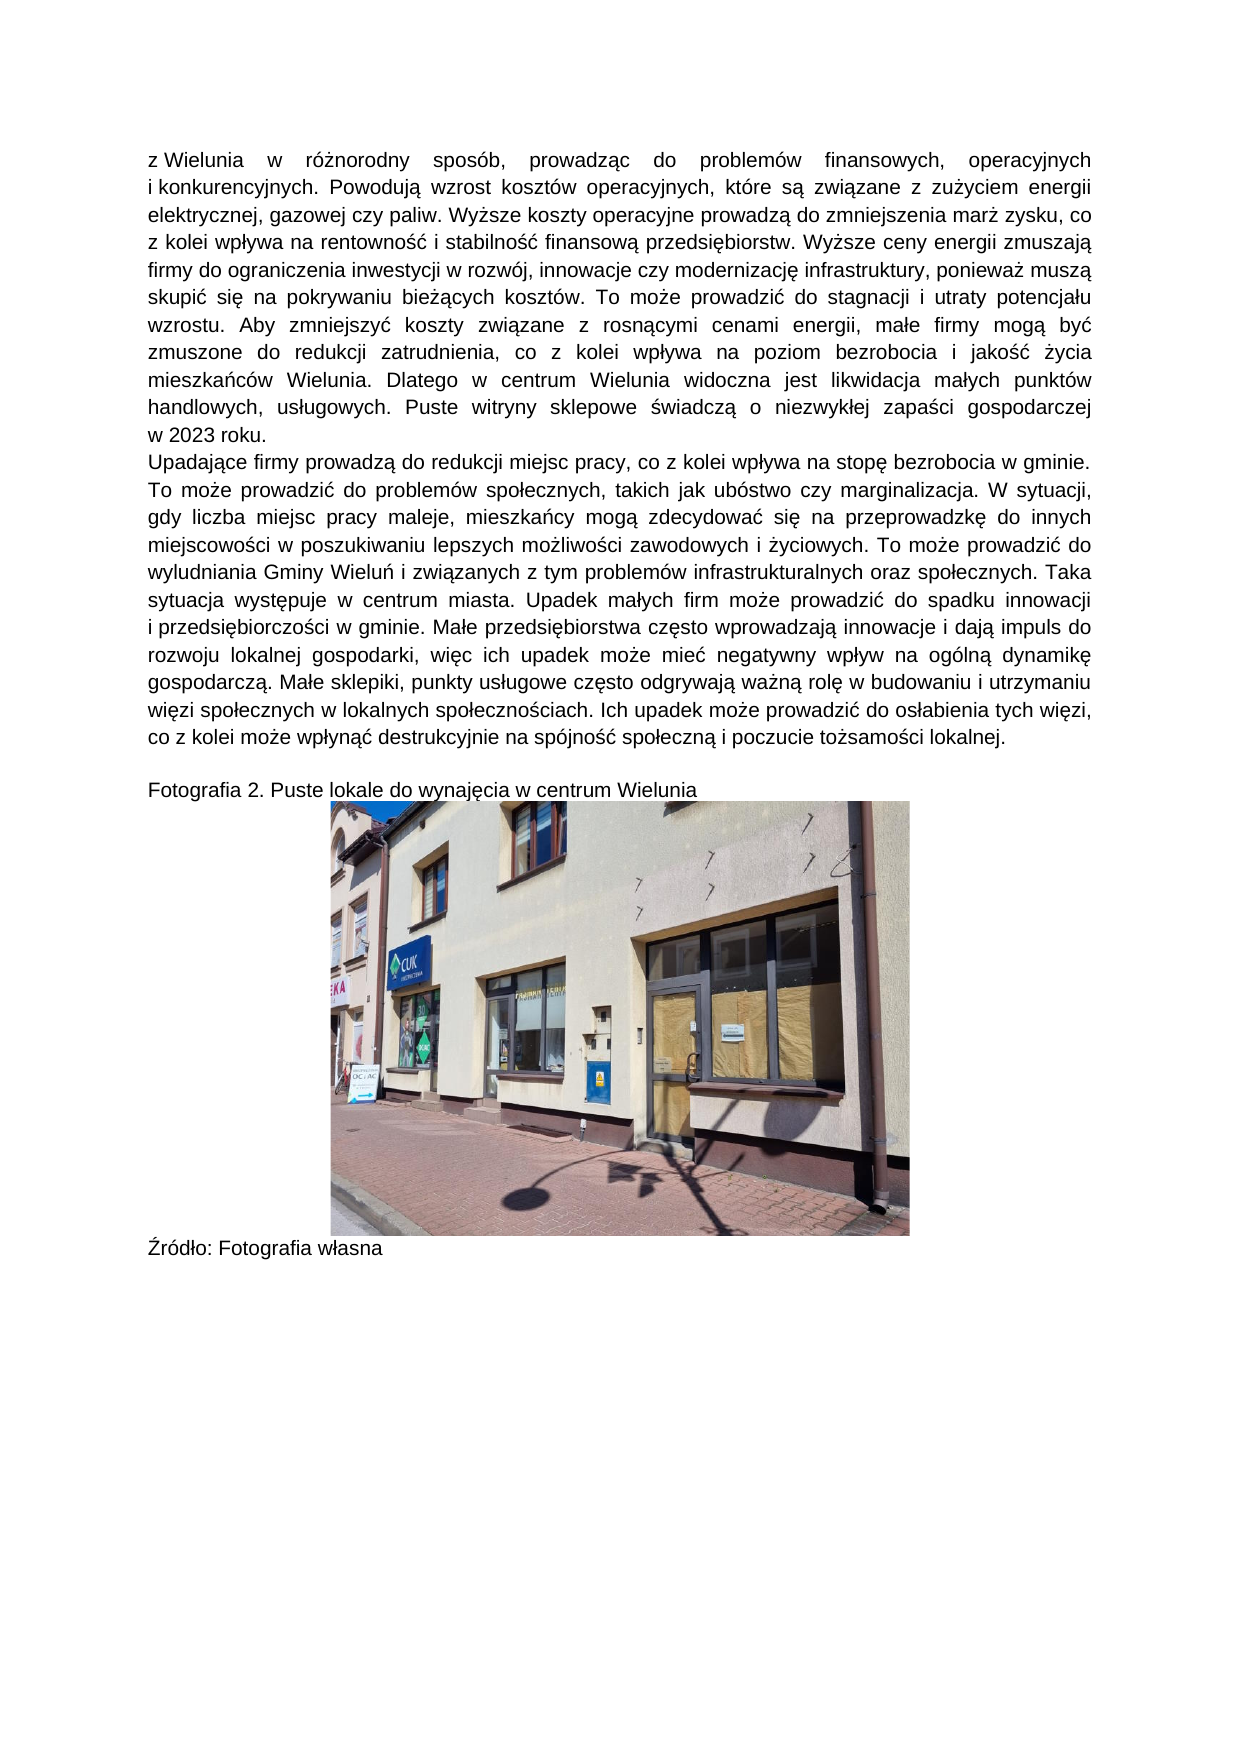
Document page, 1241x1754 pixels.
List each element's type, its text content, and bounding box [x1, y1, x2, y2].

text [148, 148, 1093, 447]
text Źródło: Fotografia własna [148, 1236, 1093, 1260]
picture [330, 801, 910, 1236]
text Upadające firmy prowadzą do redukcji miejsc pracy, co z kolei wpływa na stopę bezrobocia w gminie. To może prowadzić do problemów społecznych, takich jak ubóstwo czy marginalizacja. W sytuacji, gdy liczba miejsc pracy maleje, mieszkańcy mogą zdecydować się na przeprowadzkę do innych miejscowości w poszukiwaniu lepszych możliwości zawodowych i życiowych. To może prowadzić do wyludniania Gminy Wieluń i związanych z tym problemów infrastrukturalnych oraz społecznych. Taka sytuacja występuje w centrum miasta. Upadek małych firm może prowadzić do spadku innowacji i przedsiębiorczości w gminie. Małe przedsiębiorstwa często wprowadzają innowacje i dają impuls do rozwoju lokalnej gospodarki, więc ich upadek może mieć negatywny wpływ na ogólną dynamikę gospodarczą. Małe sklepiki, punkty usługowe często odgrywają ważną rolę w budowaniu i utrzymaniu więzi społecznych w lokalnych społecznościach. Ich upadek może prowadzić do osłabienia tych więzi, co z kolei może wpłynąć destrukcyjnie na spójność społeczną i poczucie tożsamości lokalnej. [148, 450, 1093, 749]
text Fotografia 2. Puste lokale do wynajęcia w centrum Wielunia [148, 778, 1093, 802]
